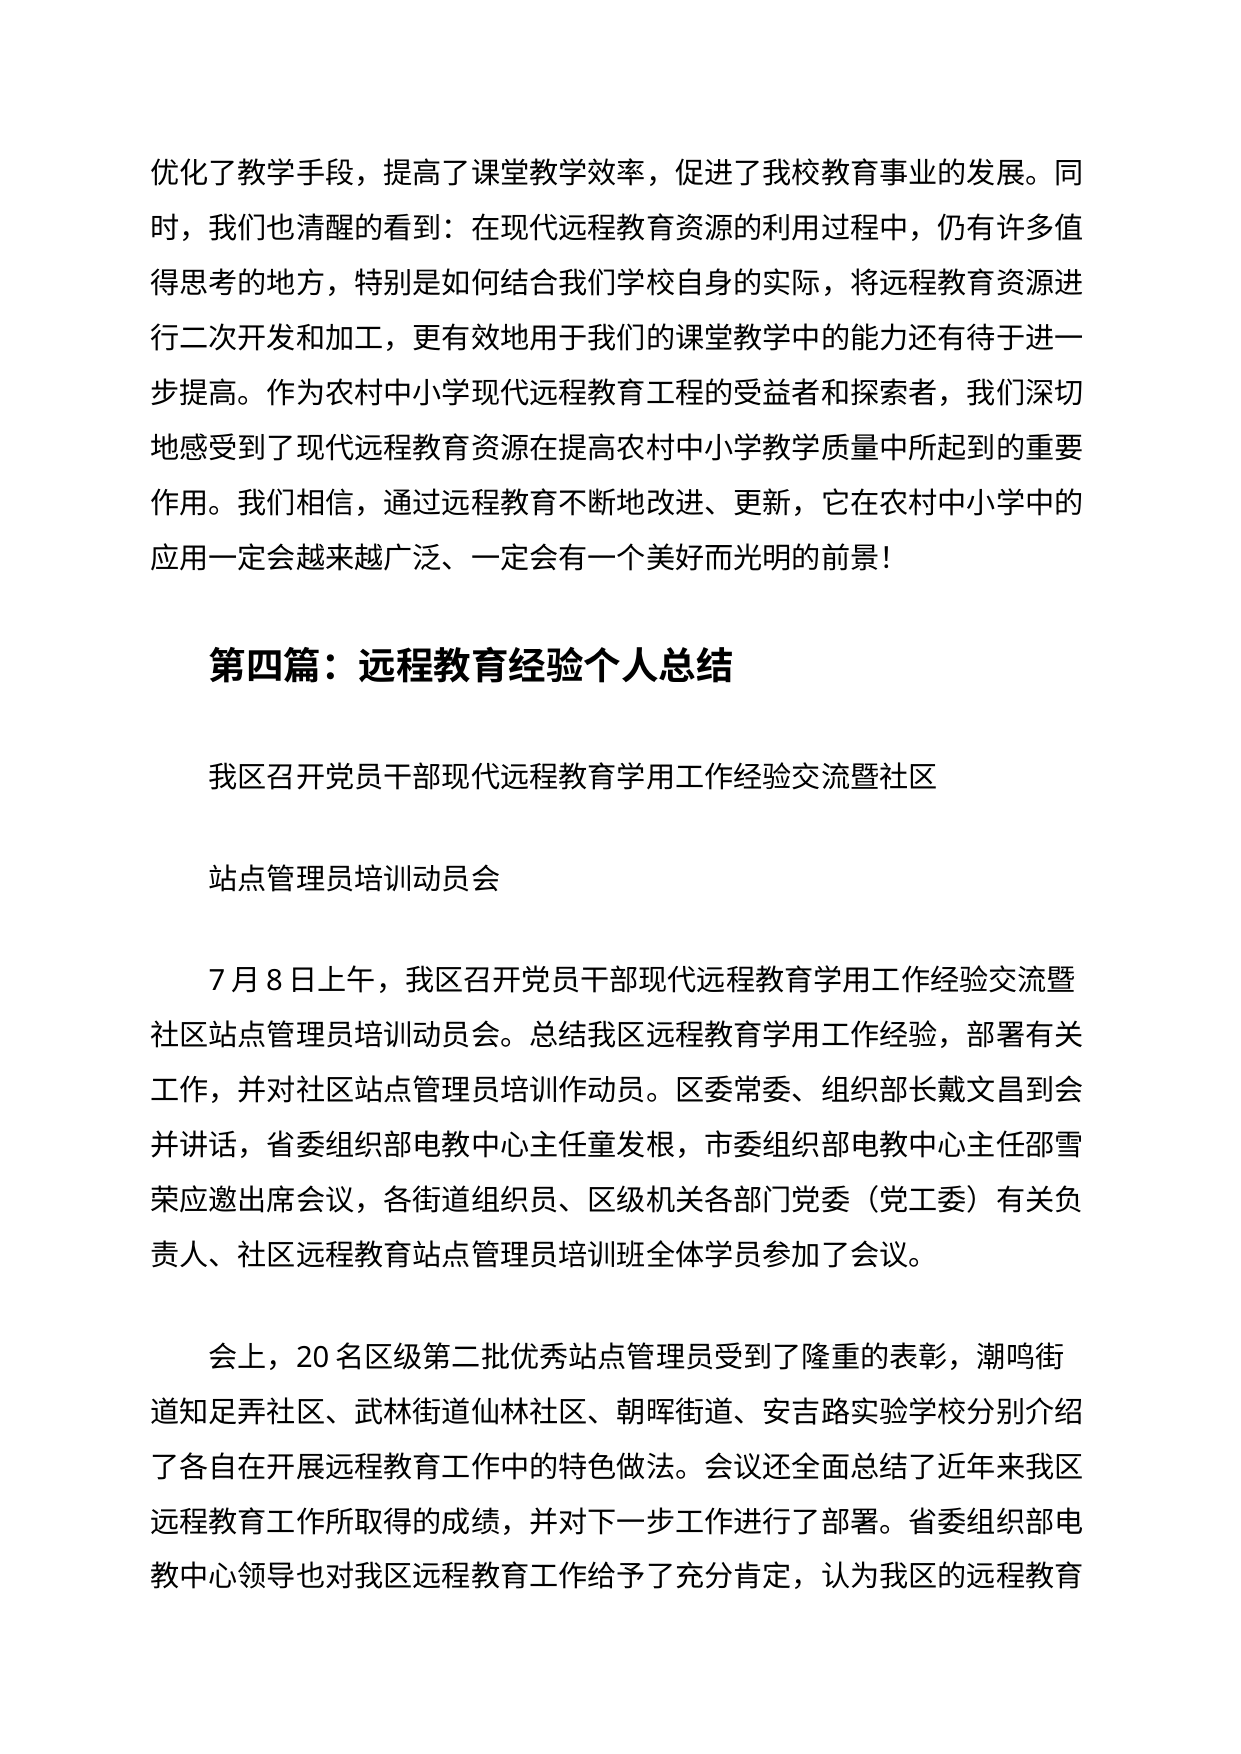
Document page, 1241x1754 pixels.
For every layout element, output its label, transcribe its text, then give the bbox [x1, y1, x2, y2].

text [150, 1333, 1090, 1595]
text 站点管理员培训动员会 [150, 855, 1090, 897]
text 第四篇：远程教育经验个人总结 [150, 636, 1090, 690]
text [150, 150, 1090, 577]
text 我区召开党员干部现代远程教育学用工作经验交流暨社区 [150, 753, 1090, 796]
text 7月8日上午，我区召开党员干部现代远程教育学用工作经验交流暨社区站点管理员培训动员会。总结我区远程教育学用工作经验，部署有关工作，并对社区站点管理员培训作动员。区委常委、组织部长戴文昌到会并讲话，省委组织部电教中心主任童发根，市委组织部电教中心主任邵雪荣应邀出席会议，各街道组织员、区级机关各部门党委（党工委）有关负责人、社区远程教育站点管理员培训班全体学员参加了会议。 [150, 957, 1090, 1274]
